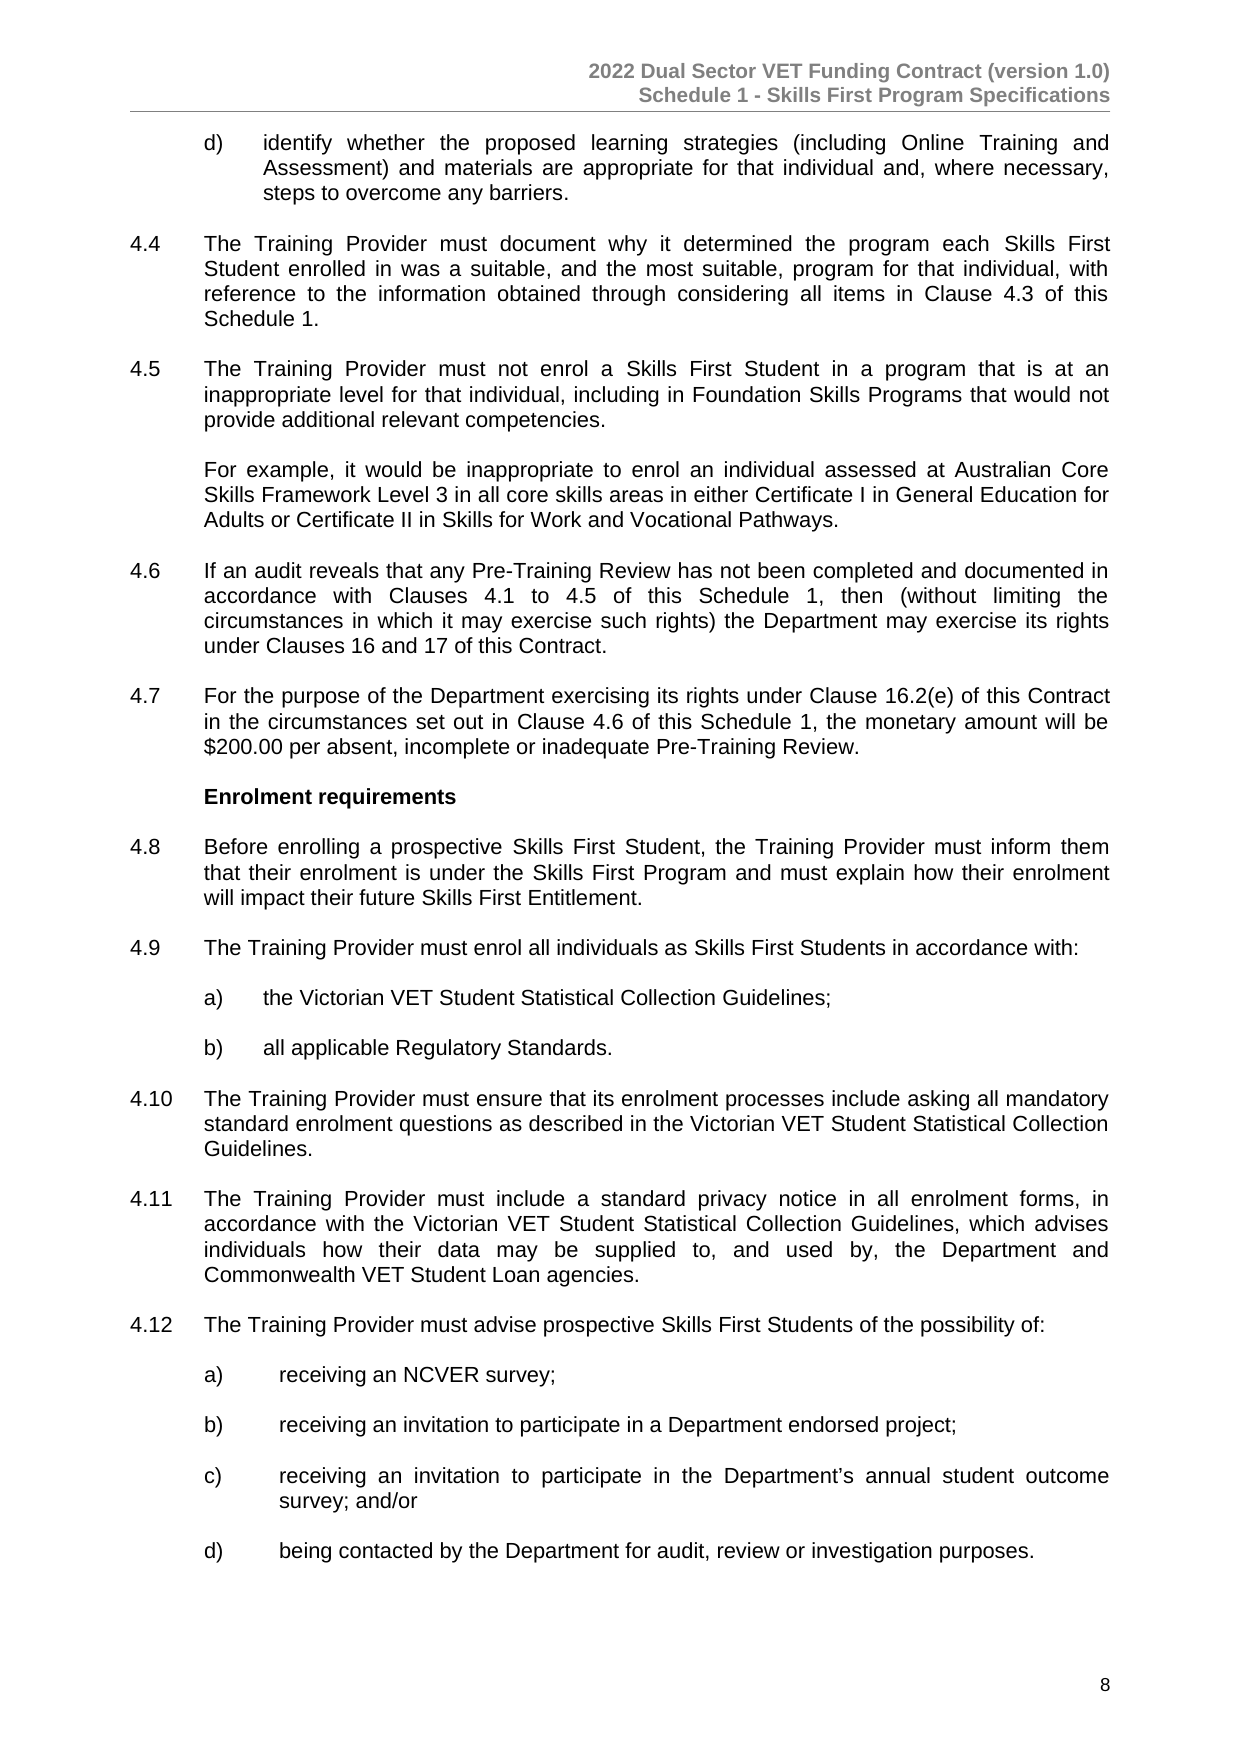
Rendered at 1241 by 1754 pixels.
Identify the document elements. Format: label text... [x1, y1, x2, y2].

list the Victorian VET Student Statistical Collection Guidelines; [204, 985, 1110, 1010]
list receiving an NCVER survey; [204, 1362, 1110, 1387]
list The Training Provider must enrol all individuals as Skills First Students in accordance with: [130, 935, 1110, 960]
list receiving an invitation to participate in the Department’s annual student outcome survey; and/or [204, 1463, 1110, 1513]
list The Training Provider must not enrol a Skills First Student in a program that is at an inappropriate level for that individual, including in Foundation Skills Programs that would not provide additional relevant competencies. [130, 356, 1110, 432]
list receiving an invitation to participate in a Department endorsed project; [204, 1412, 1110, 1438]
list being contacted by the Department for audit, review or investigation purposes. [204, 1538, 1110, 1563]
list For the purpose of the Department exercising its rights under Clause 16.2(e) of this Contract in the circumstances set out in Clause 4.6 of this Schedule 1, the monetary amount will be $200.00 per absent, incomplete or inadequate Pre-Training Review. [130, 683, 1110, 759]
list The Training Provider must advise prospective Skills First Students of the possibility of: [130, 1312, 1110, 1337]
list The Training Provider must document why it determined the program each Skills First Student enrolled in was a suitable, and the most suitable, program for that individual, with reference to the information obtained through considering all items in Clause 4.3 of this Schedule 1. [130, 231, 1110, 331]
list all applicable Regulatory Standards. [204, 1035, 1110, 1061]
list If an audit reveals that any Pre-Training Review has not been completed and documented in accordance with Clauses 4.1 to 4.5 of this Schedule 1, then (without limiting the circumstances in which it may exercise such rights) the Department may exercise its rights under Clauses 16 and 17 of this Contract. [130, 558, 1110, 658]
list identify whether the proposed learning strategies (including Online Training and Assessment) and materials are appropriate for that individual and, where necessary, steps to overcome any barriers. [204, 130, 1110, 206]
list The Training Provider must include a standard privacy notice in all enrolment forms, in accordance with the Victorian VET Student Statistical Collection Guidelines, which advises individuals how their data may be supplied to, and used by, the Department and Commonwealth VET Student Loan agencies. [130, 1186, 1110, 1287]
text For example, it would be inappropriate to enrol an individual assessed at Australian Core Skills Framework Level 3 in all core skills areas in either Certificate I in General Education for Adults or Certificate II in Skills for Work and Vocational Pathways. [204, 457, 1110, 533]
list Before enrolling a prospective Skills First Student, the Training Provider must inform them that their enrolment is under the Skills First Program and must explain how their enrolment will impact their future Skills First Entitlement. [130, 834, 1110, 910]
list The Training Provider must ensure that its enrolment processes include asking all mandatory standard enrolment questions as described in the Victorian VET Student Statistical Collection Guidelines. [130, 1086, 1110, 1161]
text Enrolment requirements [204, 784, 1110, 809]
